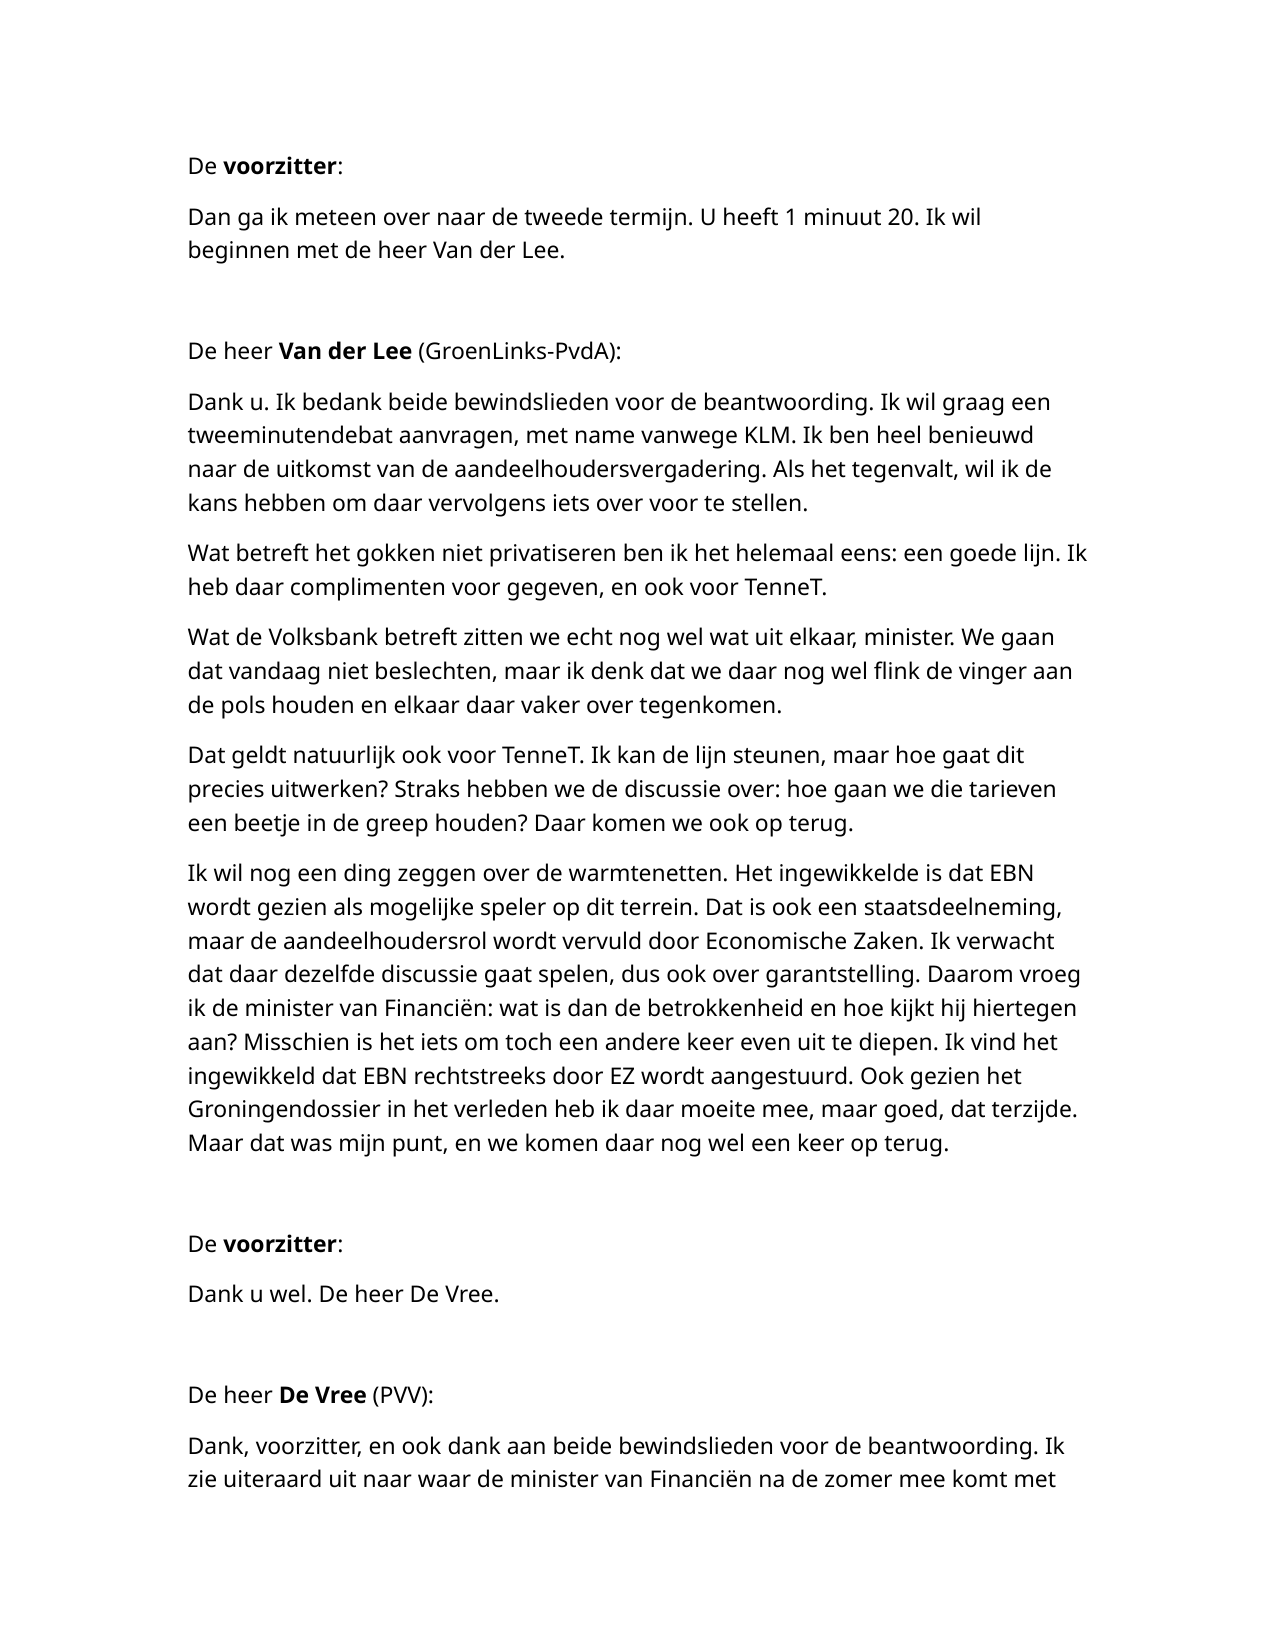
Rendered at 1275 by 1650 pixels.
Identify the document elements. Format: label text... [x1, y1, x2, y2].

text Dan ga ik meteen over naar de tweede termijn. U heeft 1 minuut 20. Ik wil beginnen met de heer Van der Lee. [187, 200, 1087, 265]
text De voorzitter: [187, 150, 1087, 181]
text Ik wil nog een ding zeggen over de warmtenetten. Het ingewikkelde is dat EBN wordt gezien als mogelijke speler op dit terrein. Dat is ook een staatsdeelneming, maar de aandeelhoudersrol wordt vervuld door Economische Zaken. Ik verwacht dat daar dezelfde discussie gaat spelen, dus ook over garantstelling. Daarom vroeg ik de minister van Financiën: wat is dan de betrokkenheid en hoe kijkt hij hiertegen aan? Misschien is het iets om toch een andere keer even uit te diepen. Ik vind het ingewikkeld dat EBN rechtstreeks door EZ wordt aangestuurd. Ook gezien het Groningendossier in het verleden heb ik daar moeite mee, maar goed, dat terzijde. Maar dat was mijn punt, en we komen daar nog wel een keer op terug. [187, 857, 1087, 1158]
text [187, 1429, 1087, 1494]
text Wat betreft het gokken niet privatiseren ben ik het helemaal eens: een goede lijn. Ik heb daar complimenten voor gegeven, en ook voor TenneT. [187, 537, 1087, 602]
text De heer De Vree (PVV): [187, 1379, 1087, 1410]
text Wat de Volksbank betreft zitten we echt nog wel wat uit elkaar, minister. We gaan dat vandaag niet beslechten, maar ik denk dat we daar nog wel flink de vinger aan de pols houden en elkaar daar vaker over tegenkomen. [187, 621, 1087, 720]
text Dank u. Ik bedank beide bewindslieden voor de beantwoording. Ik wil graag een tweeminutendebat aanvragen, met name vanwege KLM. Ik ben heel benieuwd naar de uitkomst van de aandeelhoudersvergadering. Als het tegenvalt, wil ik de kans hebben om daar vervolgens iets over voor te stellen. [187, 385, 1087, 518]
text De heer Van der Lee (GroenLinks-PvdA): [187, 335, 1087, 366]
text Dank u wel. De heer De Vree. [187, 1278, 1087, 1309]
text De voorzitter: [187, 1228, 1087, 1259]
text Dat geldt natuurlijk ook voor TenneT. Ik kan de lijn steunen, maar hoe gaat dit precies uitwerken? Straks hebben we de discussie over: hoe gaan we die tarieven een beetje in de greep houden? Daar komen we ook op terug. [187, 739, 1087, 838]
